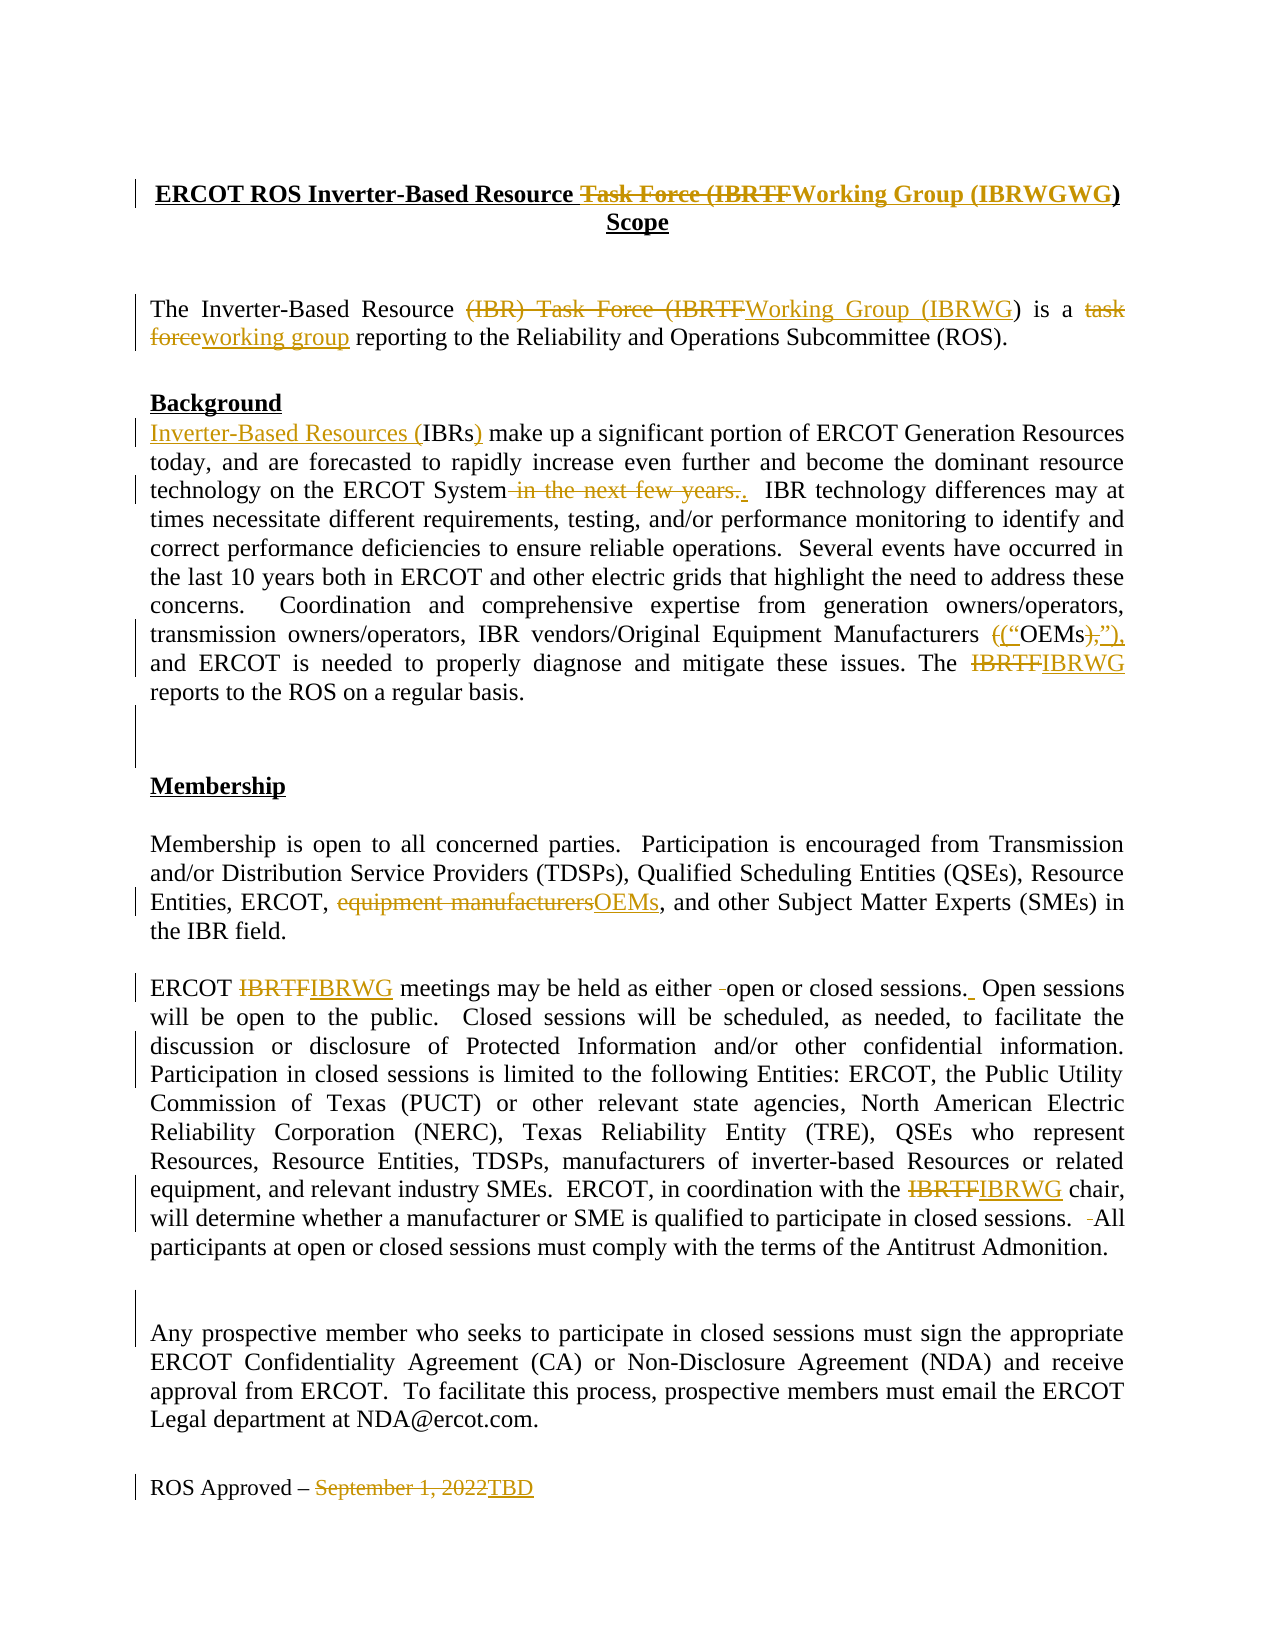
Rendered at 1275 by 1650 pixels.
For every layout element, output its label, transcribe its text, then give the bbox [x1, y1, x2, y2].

subtitle ERCOT ROS Inverter-Based Resource ) [150, 179, 1125, 207]
text Background [150, 384, 1125, 418]
text Any prospective member who seeks to participate in closed sessions must sign the appropriate ERCOT Confidentiality Agreement (CA) or Non-Disclosure Agreement (NDA) and receive approval from ERCOT. To facilitate this process, prospective members must email the ERCOT Legal department at NDA@ercot.com. [150, 1318, 1125, 1433]
text ERCOT meetings may be held as either open or closed sessions. Open sessions will be open to the public. Closed sessions will be scheduled, as needed, to facilitate the discussion or disclosure of Protected Information and/or other confidential information. Participation in closed sessions is limited to the following Entities: ERCOT, the Public Utility Commission of Texas (PUCT) or other relevant state agencies, North American Electric Reliability Corporation (NERC), Texas Reliability Entity (TRE), QSEs who represent Resources, Resource Entities, TDSPs, manufacturers of inverter-based Resources or related equipment, and relevant industry SMEs. ERCOT, in coordination with the chair, will determine whether a manufacturer or SME is qualified to participate in closed sessions. All participants at open or closed sessions must comply with the terms of the Antitrust Admonition. [150, 973, 1125, 1261]
subtitle Scope [150, 207, 1125, 236]
text The Inverter-Based Resource ) is a reporting to the Reliability and Operations Subcommittee (ROS). [150, 294, 1125, 351]
text Membership is open to all concerned parties. Participation is encouraged from Transmission and/or Distribution Service Providers (TDSPs), Qualified Scheduling Entities (QSEs), Resource Entities, ERCOT, , and other Subject Matter Experts (SMEs) in the IBR field. [150, 829, 1125, 944]
text Membership [150, 767, 1125, 801]
text IBRs make up a significant portion of ERCOT Generation Resources today, and are forecasted to rapidly increase even further and become the dominant resource technology on the ERCOT System IBR technology differences may at times necessitate different requirements, testing, and/or performance monitoring to identify and correct performance deficiencies to ensure reliable operations. Several events have occurred in the last 10 years both in ERCOT and other electric grids that highlight the need to address these concerns. Coordination and comprehensive expertise from generation owners/operators, transmission owners/operators, IBR vendors/Original Equipment Manufacturers OEMs and ERCOT is needed to properly diagnose and mitigate these issues. The reports to the ROS on a regular basis. [150, 418, 1125, 705]
